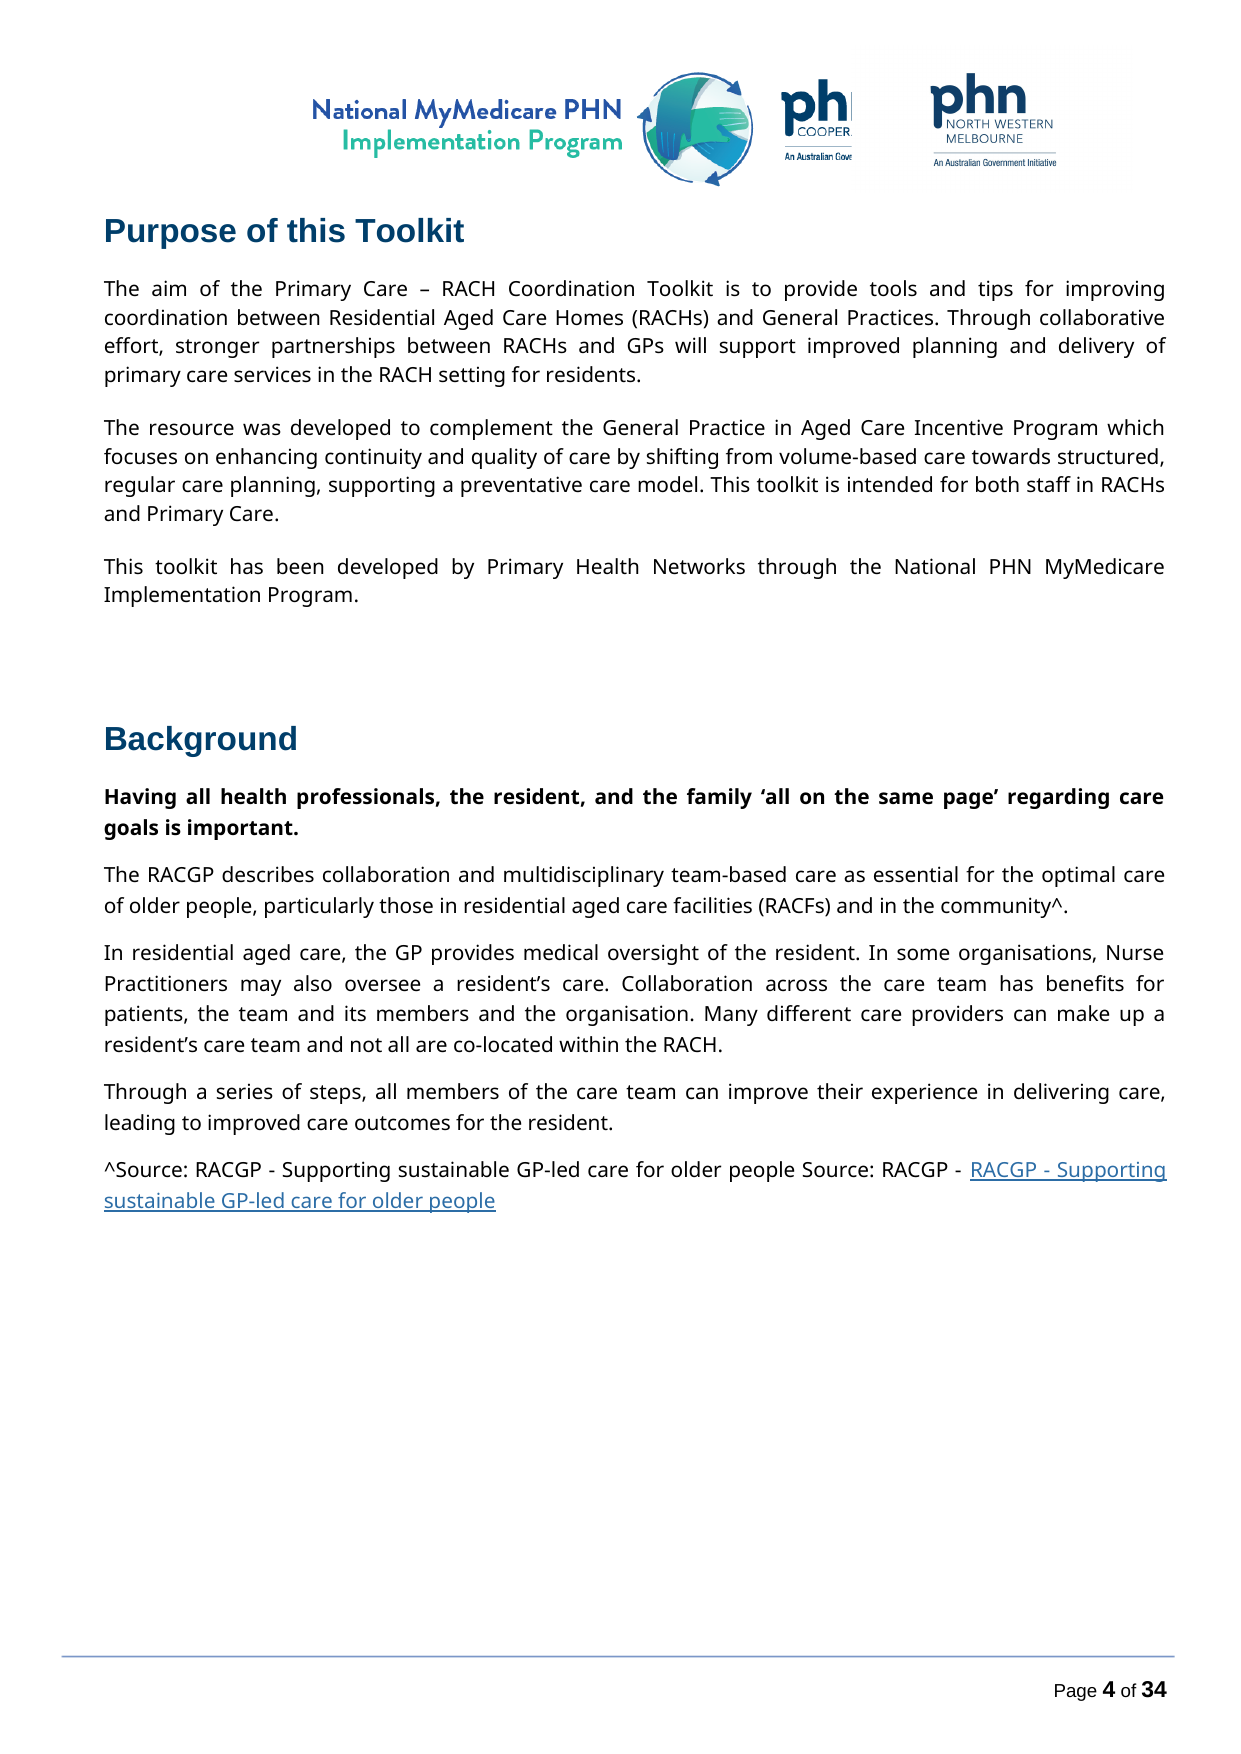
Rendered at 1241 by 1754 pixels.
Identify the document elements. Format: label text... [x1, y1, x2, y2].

text ^Source: RACGP - Supporting sustainable GP-led care for older people Source: RACGP - RACGP - Supporting sustainable GP-led care for older people [103, 1155, 1167, 1214]
picture [0, 34, 1133, 194]
subtitle Background [103, 719, 1167, 757]
subtitle The resource was developed to complement the General Practice in Aged Care Incentive Program which focuses on enhancing continuity and quality of care by shifting from volume-based care towards structured, regular care planning, supporting a preventative care model. This toolkit is intended for both staff in RACHs and Primary Care. [103, 413, 1167, 527]
text Through a series of steps, all members of the care team can improve their experience in delivering care, leading to improved care outcomes for the resident. [103, 1077, 1167, 1136]
text The RACGP describes collaboration and multidisciplinary team-based care as essential for the optimal care of older people, particularly those in residential aged care facilities (RACFs) and in the community^. [103, 860, 1167, 919]
subtitle Purpose of this Toolkit [103, 109, 1167, 249]
subtitle The aim of the Primary Care – RACH Coordination Toolkit is to provide tools and tips for improving coordination between Residential Aged Care Homes (RACHs) and General Practices. Through collaborative effort, stronger partnerships between RACHs and GPs will support improved planning and delivery of primary care services in the RACH setting for residents. [103, 274, 1167, 388]
text Having all health professionals, the resident, and the family ‘all on the same page’ regarding care goals is important. [103, 782, 1167, 841]
text In residential aged care, the GP provides medical oversight of the resident. In some organisations, Nurse Practitioners may also oversee a resident’s care. Collaboration across the care team has benefits for patients, the team and its members and the organisation. Many different care providers can make up a resident’s care team and not all are co-located within the RACH. [103, 938, 1167, 1058]
subtitle This toolkit has been developed by Primary Health Networks through the National PHN MyMedicare Implementation Program. [103, 552, 1167, 609]
picture [0, 1629, 1241, 1718]
